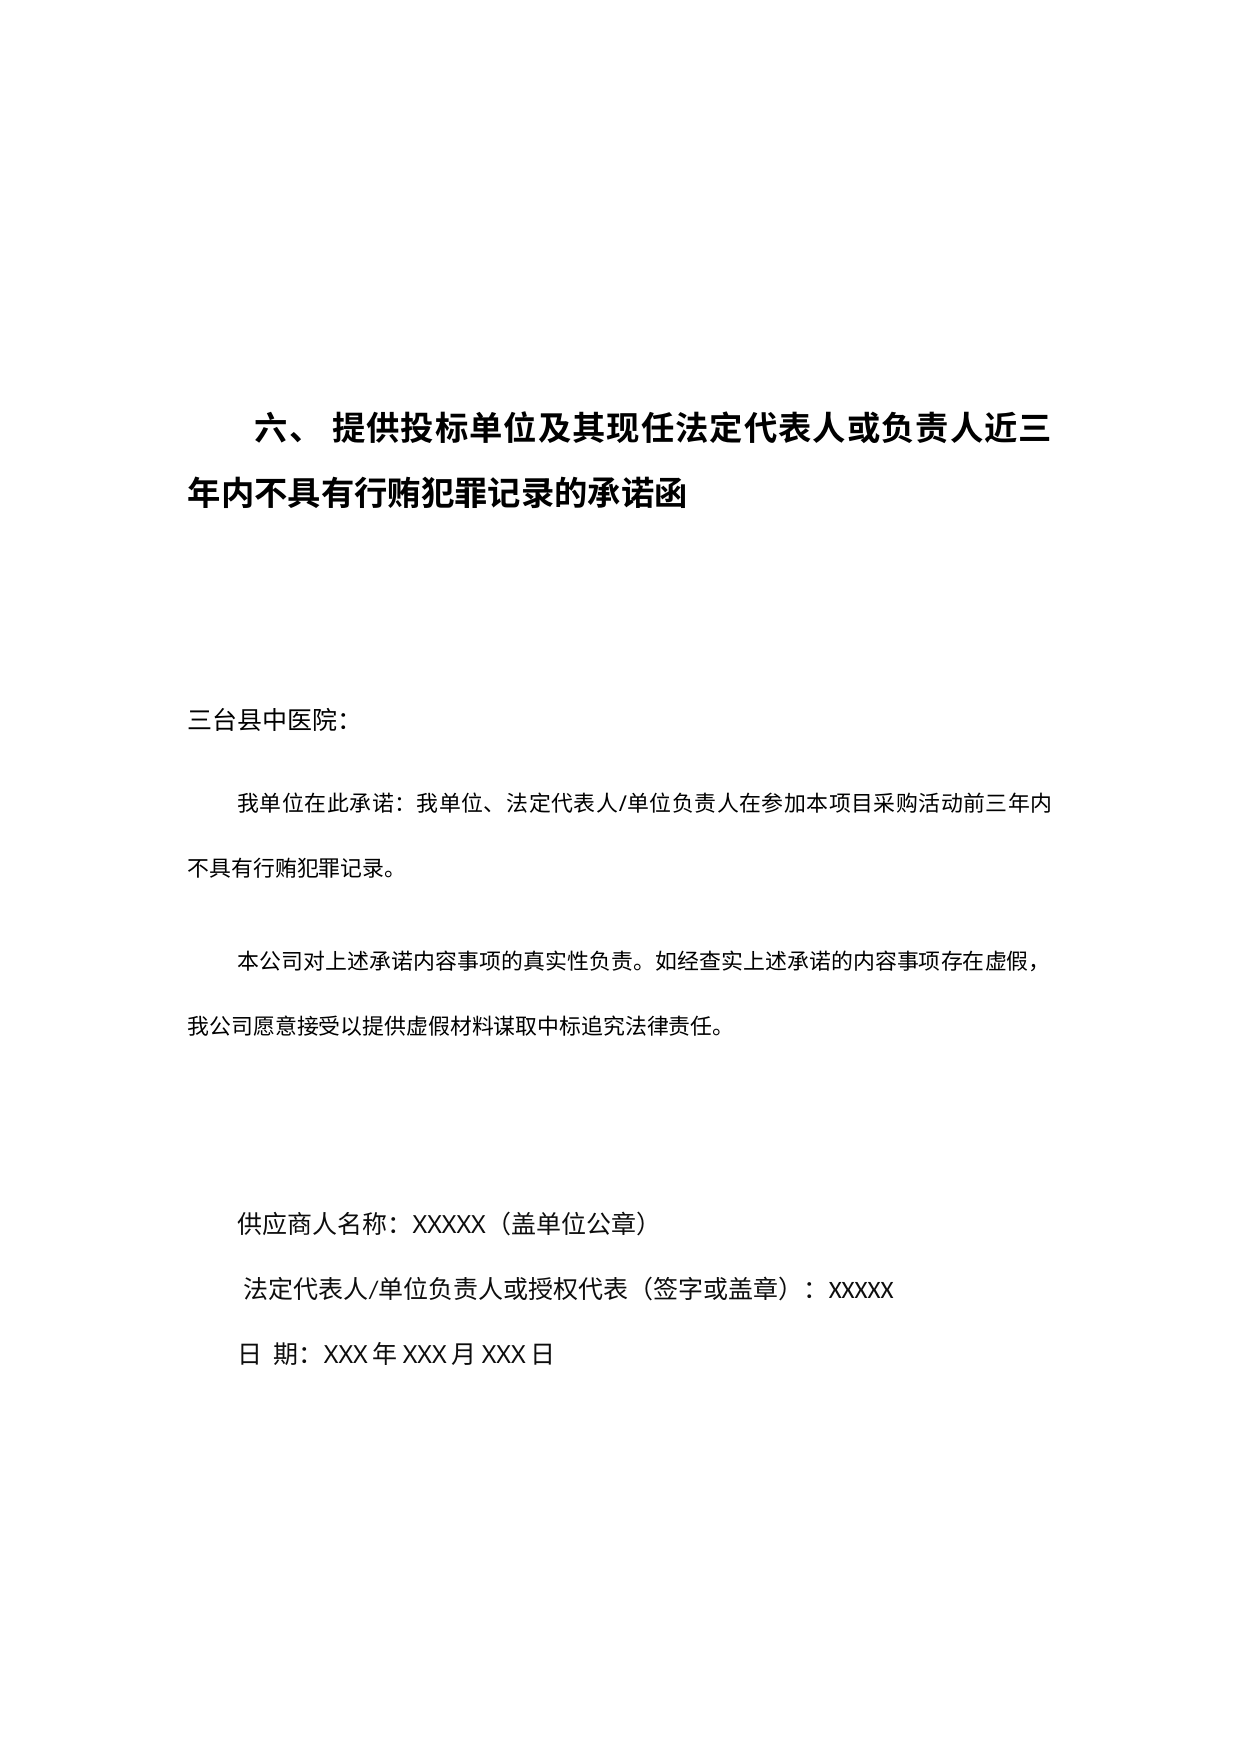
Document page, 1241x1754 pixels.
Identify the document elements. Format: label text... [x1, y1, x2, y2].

text 本公司对上述承诺内容事项的真实性负责。如经查实上述承诺的内容事项存在虚假，我公司愿意接受以提供虚假材料谋取中标追究法律责任。 [187, 944, 1053, 1041]
text 六、 提供投标单位及其现任法定代表人或负责人近三年内不具有行贿犯罪记录的承诺函 [187, 393, 1053, 523]
text 三台县中医院： [187, 686, 1053, 751]
text 我单位在此承诺：我单位、法定代表人/单位负责人在参加本项目采购活动前三年内不具有行贿犯罪记录。 [187, 785, 1053, 883]
text 法定代表人/单位负责人或授权代表（签字或盖章）：XXXXX [187, 1255, 1053, 1320]
text 日 期：XXX年XXX月XXX日 [187, 1320, 1053, 1385]
text 供应商人名称：XXXXX（盖单位公章） [187, 1190, 1053, 1255]
